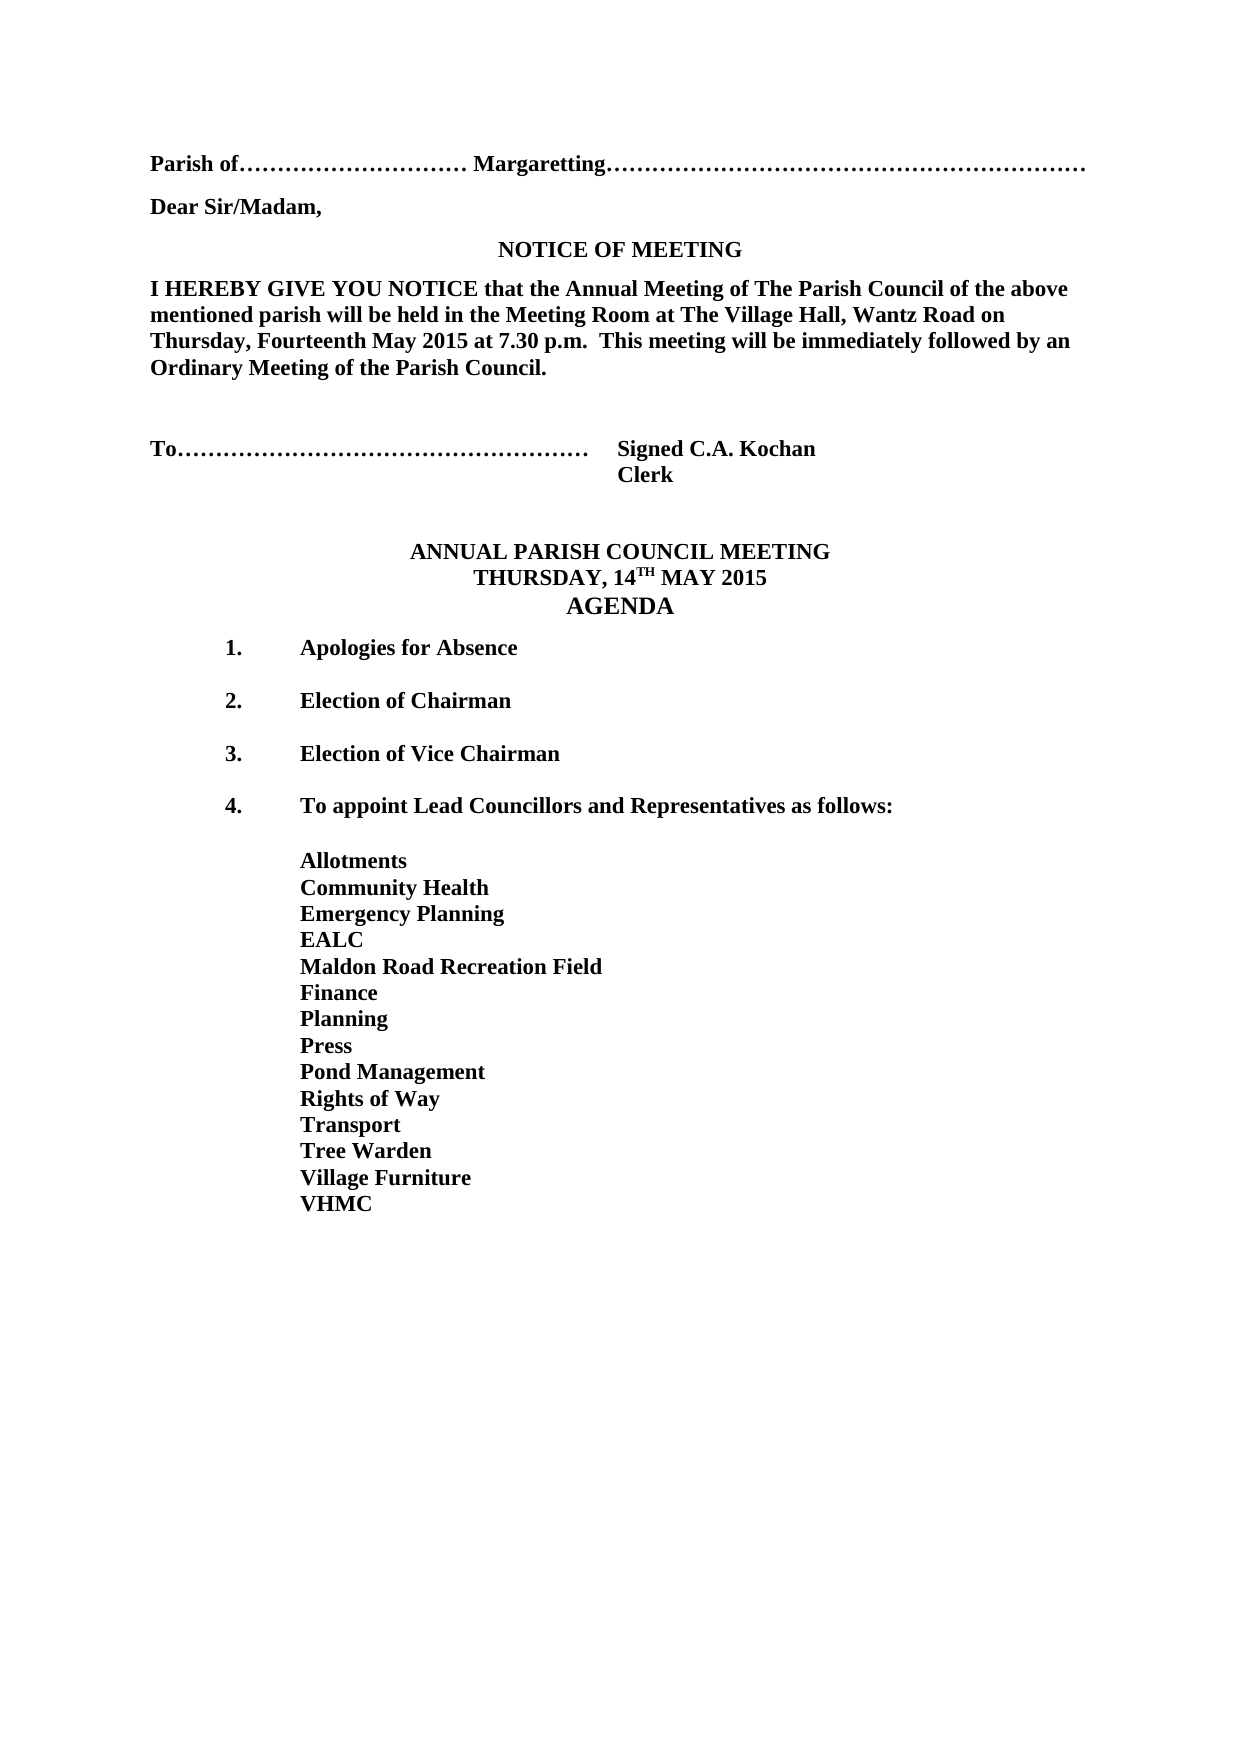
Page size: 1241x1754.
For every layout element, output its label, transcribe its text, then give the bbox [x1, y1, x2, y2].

text Finance [225, 979, 1090, 1006]
text To……………………………………………… Signed C.A. Kochan [150, 435, 1090, 461]
text Rights of Way [225, 1084, 1090, 1111]
text Emergency Planning [225, 900, 1090, 926]
text Maldon Road Recreation Field [262, 953, 1090, 979]
text 4. To appoint Lead Councillors and Representatives as follows: [150, 792, 1090, 819]
text Community Health [262, 874, 1090, 900]
text ANNUAL PARISH COUNCIL MEETING [150, 538, 1090, 564]
text 2. Election of Chairman [150, 687, 1090, 713]
text Planning [225, 1006, 1090, 1032]
text Parish of………………………… Margaretting……………………………………………………… [150, 150, 1090, 176]
text Press [262, 1032, 1090, 1058]
text 1. Apologies for Absence [150, 634, 1090, 661]
text Allotments [225, 847, 1090, 874]
text EALC [225, 926, 1090, 953]
text Tree Warden [225, 1137, 1090, 1164]
text VHMC [187, 1190, 1090, 1216]
text THURSDAY, 14TH MAY 2015 [150, 564, 1090, 591]
text NOTICE OF MEETING [150, 236, 1090, 263]
text Clerk [150, 461, 1090, 488]
text AGENDA [150, 591, 1090, 619]
text 3. Election of Vice Chairman [150, 739, 1090, 766]
text Dear Sir/Madam, [150, 193, 1090, 219]
text Transport [262, 1111, 1090, 1137]
text Pond Management [225, 1058, 1090, 1084]
text I HEREBY GIVE YOU NOTICE that the Annual Meeting of The Parish Council of the above mentioned parish will be held in the Meeting Room at The Village Hall, Wantz Road on Thursday, Fourteenth May 2015 at 7.30 p.m. This meeting will be immediately followed by an Ordinary Meeting of the Parish Council. [150, 274, 1090, 380]
text Village Furniture [225, 1164, 1090, 1190]
